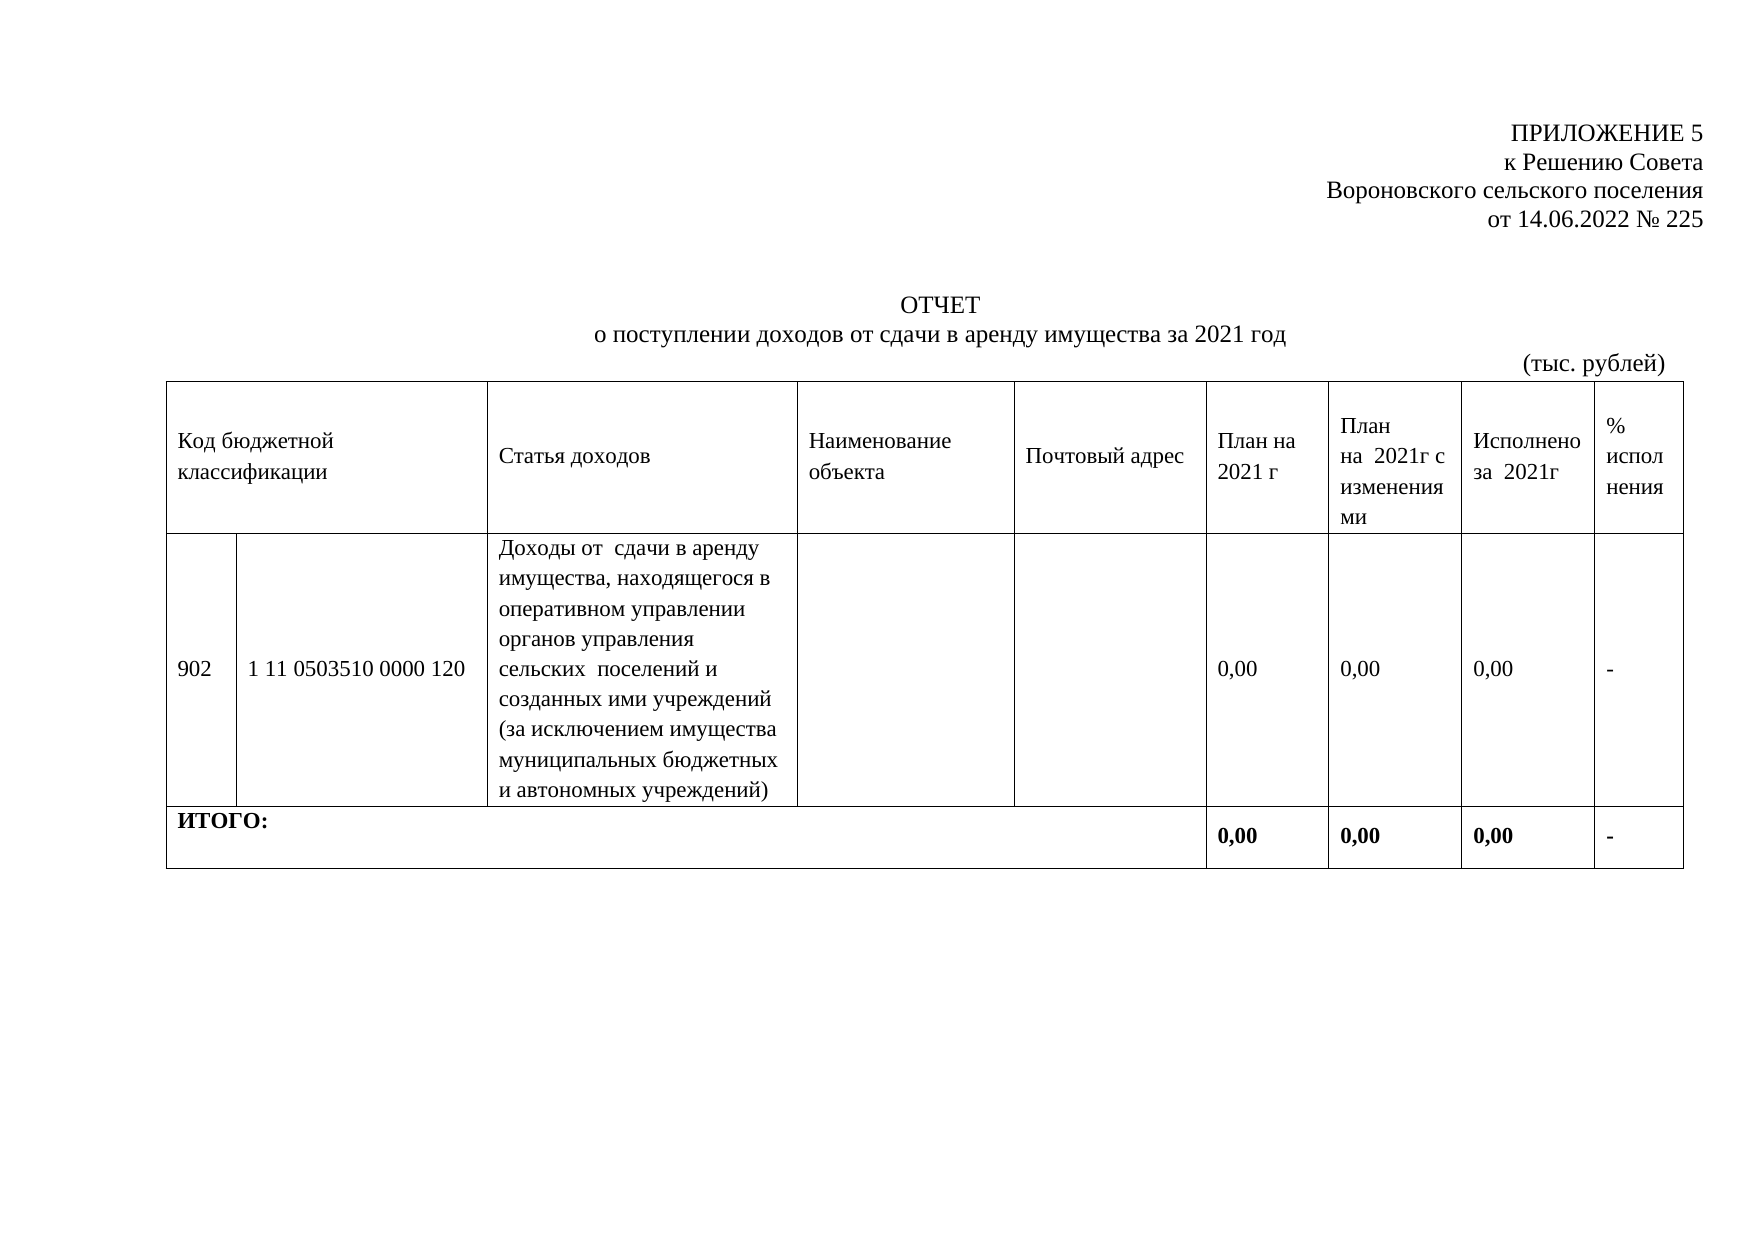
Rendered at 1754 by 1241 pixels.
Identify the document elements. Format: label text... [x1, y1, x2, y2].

text от 14.06.2022 № 225 [177, 204, 1703, 233]
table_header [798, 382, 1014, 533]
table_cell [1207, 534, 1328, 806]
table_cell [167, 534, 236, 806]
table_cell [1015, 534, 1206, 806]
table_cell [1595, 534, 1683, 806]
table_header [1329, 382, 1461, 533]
text Вороновского сельского поселения [177, 176, 1703, 204]
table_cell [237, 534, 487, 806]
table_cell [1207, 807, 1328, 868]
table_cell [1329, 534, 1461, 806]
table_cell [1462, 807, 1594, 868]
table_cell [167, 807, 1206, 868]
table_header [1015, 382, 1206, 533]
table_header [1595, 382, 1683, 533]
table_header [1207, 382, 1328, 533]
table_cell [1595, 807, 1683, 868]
text о поступлении доходов от сдачи в аренду имущества за 2021 год [177, 319, 1703, 348]
text (тыс. рублей) [177, 348, 1665, 377]
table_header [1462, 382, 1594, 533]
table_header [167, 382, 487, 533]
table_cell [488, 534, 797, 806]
text ПРИЛОЖЕНИЕ 5 [177, 118, 1703, 147]
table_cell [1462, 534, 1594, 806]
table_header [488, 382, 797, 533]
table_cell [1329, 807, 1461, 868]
text ОТЧЕТ [177, 291, 1703, 319]
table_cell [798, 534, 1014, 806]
text к Решению Совета [177, 147, 1703, 176]
